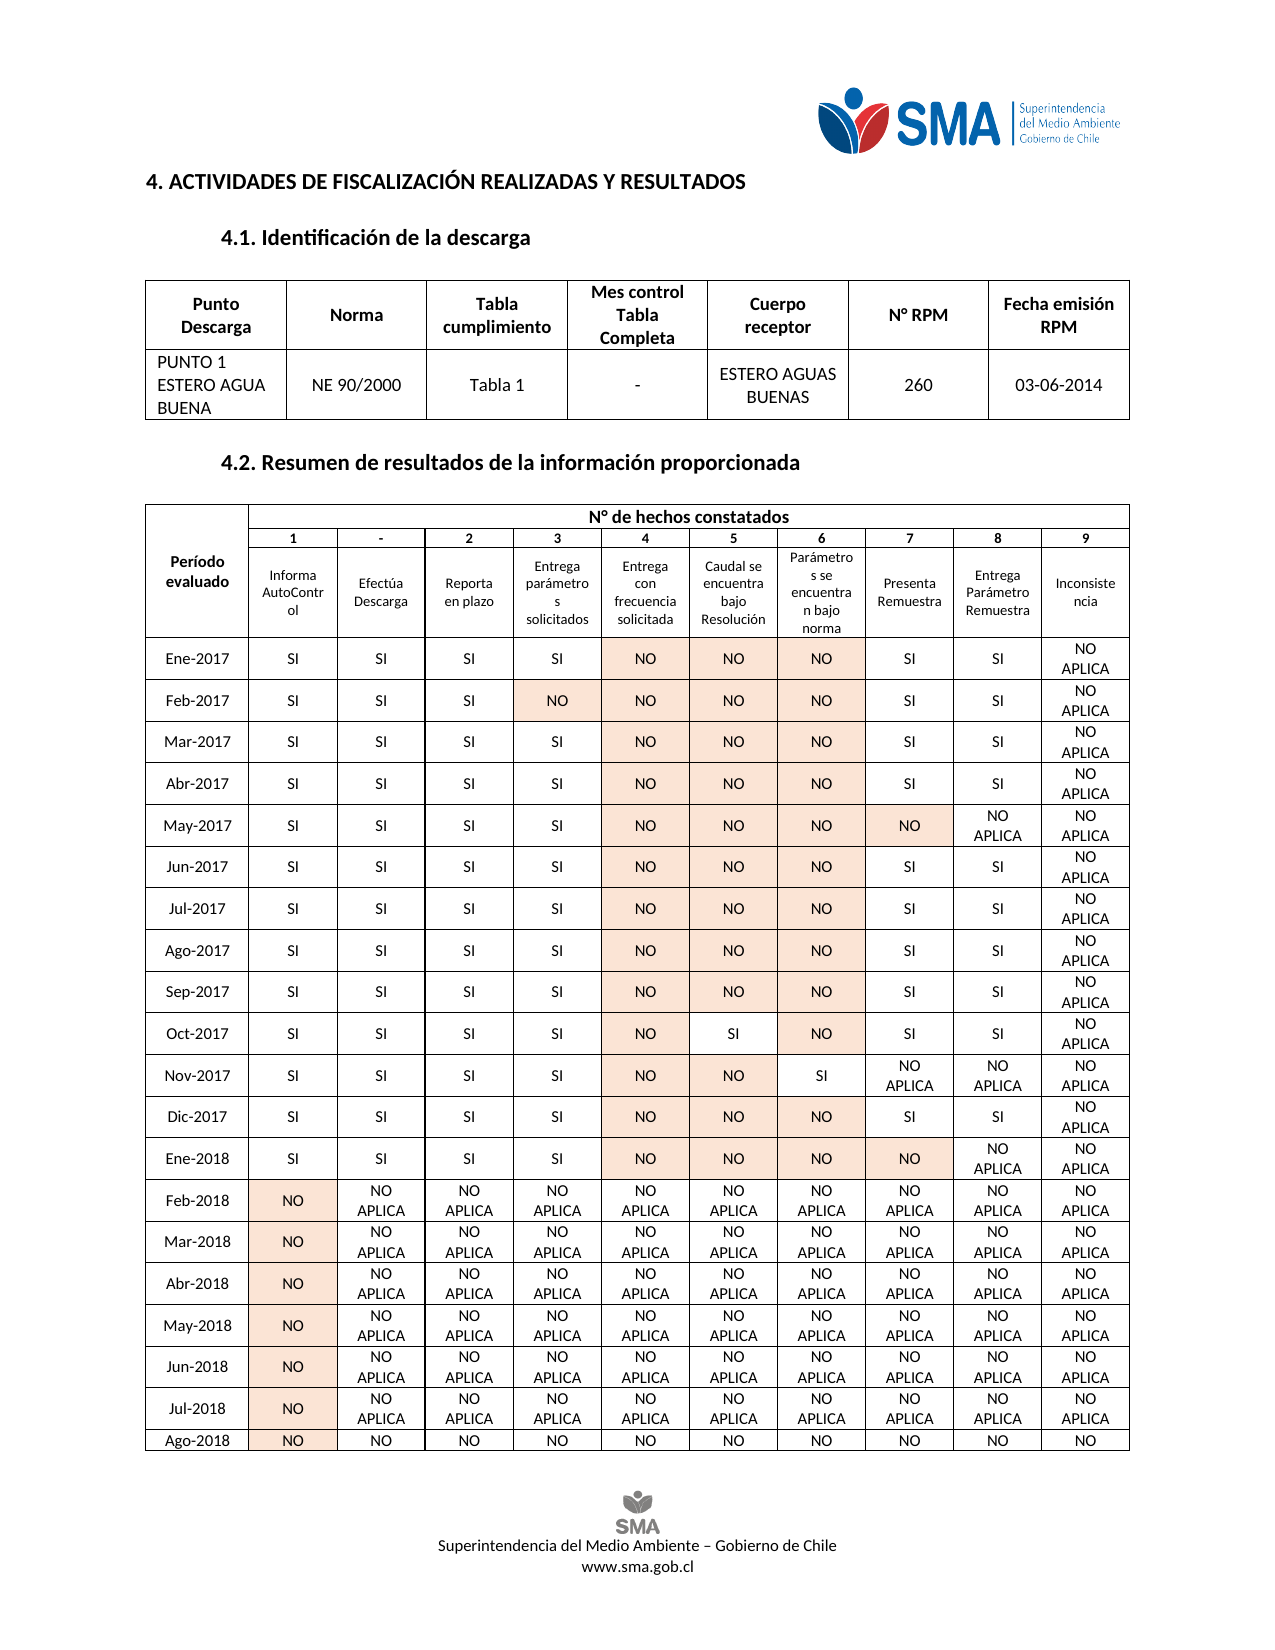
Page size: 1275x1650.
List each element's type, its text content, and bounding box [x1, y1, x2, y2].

table_cell SI [514, 1055, 601, 1096]
table_cell SI [954, 930, 1041, 971]
table_cell SI [426, 930, 513, 971]
table_cell NO [602, 763, 689, 804]
table_cell NO APLICA [1042, 1430, 1129, 1450]
table_header Punto Descarga [146, 281, 286, 349]
table_cell SI [514, 722, 601, 762]
table_cell SI [426, 805, 513, 846]
table_cell NO [249, 1388, 337, 1429]
table_cell Ene-2018 [146, 1138, 248, 1179]
table_cell NO APLICA [690, 1305, 777, 1346]
table_cell NO APLICA [338, 1222, 424, 1262]
table_cell Entrega Parámetro Remuestra [954, 548, 1041, 637]
table_cell Sep-2017 [146, 972, 248, 1012]
table_cell SI [338, 972, 424, 1012]
table_cell NO APLICA [954, 1138, 1041, 1179]
table_cell NO APLICA [690, 1180, 777, 1221]
table_cell PUNTO 1 ESTERO AGUA BUENA [146, 350, 286, 419]
table_cell SI [866, 1013, 953, 1054]
table_cell Abr-2018 [146, 1263, 248, 1304]
table_cell SI [338, 763, 424, 804]
table_cell SI [954, 638, 1041, 679]
table_cell Jun-2018 [146, 1347, 248, 1387]
table_cell NO [249, 1305, 337, 1346]
table_cell Ene-2017 [146, 638, 248, 679]
table_cell 5 [690, 529, 777, 547]
table_cell NO APLICA [1042, 722, 1129, 762]
table_cell Reporta en plazo [426, 548, 513, 637]
table_cell NO APLICA [602, 1388, 689, 1429]
table_cell NO APLICA [866, 1180, 953, 1221]
table_cell SI [866, 1097, 953, 1137]
table_cell NO [778, 1138, 865, 1179]
table_cell NO [602, 805, 689, 846]
table_cell NO APLICA [602, 1180, 689, 1221]
table_cell NO APLICA [514, 1305, 601, 1346]
table_cell SI [249, 638, 337, 679]
table_cell NO APLICA [426, 1347, 513, 1387]
table_cell SI [954, 722, 1041, 762]
table_cell 1 [249, 529, 337, 547]
table_cell NO APLICA [602, 1430, 689, 1450]
table_header Cuerpo receptor [708, 281, 848, 349]
table_cell NO APLICA [690, 1430, 777, 1450]
text 4.2. Resumen de resultados de la información proporcionada [146, 448, 1129, 504]
table_cell NO APLICA [426, 1180, 513, 1221]
table_cell SI [249, 680, 337, 721]
table_header N° de hechos constatados [249, 505, 1129, 528]
table_cell NO APLICA [866, 1263, 953, 1304]
table_cell 7 [866, 529, 953, 547]
table_header Tabla cumplimiento [427, 281, 567, 349]
table_cell Feb-2017 [146, 680, 248, 721]
table_cell Oct-2017 [146, 1013, 248, 1054]
table_cell NO APLICA [602, 1347, 689, 1387]
table_cell SI [866, 680, 953, 721]
table_cell SI [249, 888, 337, 929]
table_cell SI [249, 930, 337, 971]
table_cell NO APLICA [954, 1430, 1041, 1450]
table_cell SI [866, 972, 953, 1012]
table_cell Presenta Remuestra [866, 548, 953, 637]
table_cell NE 90/2000 [287, 350, 426, 419]
table_cell NO APLICA [1042, 1138, 1129, 1179]
table_cell SI [426, 680, 513, 721]
table_cell NO APLICA [602, 1222, 689, 1262]
table_cell SI [866, 930, 953, 971]
table_cell NO APLICA [514, 1222, 601, 1262]
table_cell Informa AutoControl [249, 548, 337, 637]
table_cell SI [778, 1055, 865, 1096]
table_cell NO [690, 1097, 777, 1137]
table_cell NO [778, 638, 865, 679]
table_cell NO [602, 1013, 689, 1054]
table_cell NO APLICA [514, 1347, 601, 1387]
table_cell NO APLICA [954, 1305, 1041, 1346]
table_cell NO [602, 847, 689, 887]
table_cell Abr-2017 [146, 763, 248, 804]
table_cell SI [249, 1013, 337, 1054]
table_cell NO APLICA [1042, 805, 1129, 846]
table_cell NO [602, 930, 689, 971]
table_cell NO APLICA [690, 1222, 777, 1262]
table_cell NO [778, 722, 865, 762]
table_cell Entrega parámetros solicitados [514, 548, 601, 637]
table_cell SI [514, 972, 601, 1012]
table_cell NO APLICA [778, 1347, 865, 1387]
table_cell NO [690, 847, 777, 887]
table_cell NO APLICA [514, 1180, 601, 1221]
table_cell SI [426, 1097, 513, 1137]
table_cell NO APLICA [690, 1263, 777, 1304]
table_cell SI [426, 638, 513, 679]
table_cell NO APLICA [1042, 1097, 1129, 1137]
table_cell Jul-2017 [146, 888, 248, 929]
table_cell NO APLICA [866, 1222, 953, 1262]
table_cell SI [426, 888, 513, 929]
table_cell NO [602, 638, 689, 679]
table_cell NO APLICA [338, 1347, 424, 1387]
table_cell May-2018 [146, 1305, 248, 1346]
table_cell SI [690, 1013, 777, 1054]
table_cell SI [514, 638, 601, 679]
table_cell SI [514, 1138, 601, 1179]
table_cell SI [954, 888, 1041, 929]
table_cell SI [338, 888, 424, 929]
table_cell NO APLICA [954, 1055, 1041, 1096]
table_cell NO APLICA [954, 1180, 1041, 1221]
table_cell SI [338, 847, 424, 887]
table_cell NO [249, 1222, 337, 1262]
picture [614, 1488, 661, 1536]
table_cell SI [249, 763, 337, 804]
table_cell NO APLICA [866, 1347, 953, 1387]
table_cell SI [954, 847, 1041, 887]
table_cell NO APLICA [1042, 1388, 1129, 1429]
table_cell NO APLICA [1042, 972, 1129, 1012]
table_cell NO APLICA [1042, 680, 1129, 721]
table_cell NO [602, 1055, 689, 1096]
table_cell SI [866, 847, 953, 887]
table_cell 8 [954, 529, 1041, 547]
table_cell NO [778, 763, 865, 804]
table_cell NO [690, 1138, 777, 1179]
table_cell 4 [602, 529, 689, 547]
table_cell SI [338, 1138, 424, 1179]
table_cell NO APLICA [514, 1388, 601, 1429]
table_cell SI [426, 1055, 513, 1096]
table_cell NO [690, 680, 777, 721]
table_cell NO [249, 1347, 337, 1387]
table_cell NO APLICA [690, 1347, 777, 1387]
table_cell SI [954, 1013, 1041, 1054]
table_cell NO [778, 1013, 865, 1054]
table_cell NO APLICA [778, 1263, 865, 1304]
table_cell NO APLICA [426, 1388, 513, 1429]
table_cell NO APLICA [954, 1388, 1041, 1429]
table_cell NO APLICA [1042, 1180, 1129, 1221]
table_header Fecha emisión RPM [989, 281, 1129, 349]
table_cell SI [426, 1013, 513, 1054]
table_cell SI [954, 972, 1041, 1012]
table_header Período evaluado [146, 505, 248, 637]
table_cell NO APLICA [1042, 1222, 1129, 1262]
table_cell SI [514, 847, 601, 887]
table_cell NO [602, 972, 689, 1012]
table_cell 2 [426, 529, 513, 547]
table_cell Mar-2017 [146, 722, 248, 762]
table_cell NO APLICA [1042, 1263, 1129, 1304]
table_cell NO APLICA [690, 1388, 777, 1429]
table_cell NO [602, 888, 689, 929]
table_cell NO APLICA [866, 1388, 953, 1429]
table_cell 260 [849, 350, 988, 419]
table_cell SI [426, 847, 513, 887]
text 4.1. Identificación de la descarga [146, 223, 1129, 279]
table_cell SI [249, 847, 337, 887]
table_cell SI [338, 1055, 424, 1096]
table_cell NO APLICA [1042, 1055, 1129, 1096]
table_cell NO APLICA [778, 1180, 865, 1221]
table_cell NO APLICA [778, 1222, 865, 1262]
table_cell Tabla 1 [427, 350, 567, 419]
table_cell SI [954, 1097, 1041, 1137]
table_cell NO APLICA [1042, 1013, 1129, 1054]
table_cell SI [954, 680, 1041, 721]
table_cell NO APLICA [602, 1263, 689, 1304]
table_cell NO APLICA [866, 1305, 953, 1346]
table_cell SI [426, 972, 513, 1012]
table_cell NO APLICA [426, 1430, 513, 1450]
table_cell NO [690, 1055, 777, 1096]
table_cell NO APLICA [338, 1263, 424, 1304]
table_cell SI [249, 1138, 337, 1179]
table_cell SI [514, 888, 601, 929]
table_cell NO [602, 680, 689, 721]
table_cell SI [514, 805, 601, 846]
table_cell SI [249, 1097, 337, 1137]
table_cell NO [778, 888, 865, 929]
table_cell SI [514, 930, 601, 971]
table_cell NO [866, 1138, 953, 1179]
table_cell NO APLICA [426, 1305, 513, 1346]
table_cell SI [338, 930, 424, 971]
table_cell NO APLICA [1042, 888, 1129, 929]
table_cell NO APLICA [1042, 1347, 1129, 1387]
table_cell NO APLICA [338, 1388, 424, 1429]
table_cell 3 [514, 529, 601, 547]
table_cell 03-06-2014 [989, 350, 1129, 419]
table_cell Nov-2017 [146, 1055, 248, 1096]
table_cell NO APLICA [866, 1055, 953, 1096]
table_cell SI [866, 638, 953, 679]
table_cell Jul-2018 [146, 1388, 248, 1429]
table_cell NO [602, 722, 689, 762]
table_cell SI [866, 722, 953, 762]
table_cell NO APLICA [954, 1222, 1041, 1262]
table_cell SI [338, 805, 424, 846]
table_cell SI [338, 722, 424, 762]
table_cell NO [690, 888, 777, 929]
table_cell NO APLICA [1042, 930, 1129, 971]
table_cell Dic-2017 [146, 1097, 248, 1137]
table_cell 6 [778, 529, 865, 547]
table_cell Caudal se encuentra bajo Resolución [690, 548, 777, 637]
table_cell NO APLICA [954, 1263, 1041, 1304]
table_cell NO APLICA [1042, 1305, 1129, 1346]
table_cell NO APLICA [778, 1305, 865, 1346]
table_cell SI [426, 1138, 513, 1179]
table_cell NO [249, 1430, 337, 1450]
table_cell SI [514, 763, 601, 804]
table_cell NO [690, 763, 777, 804]
text 4. ACTIVIDADES DE FISCALIZACIÓN REALIZADAS Y RESULTADOS [146, 167, 1129, 223]
table_cell NO APLICA [778, 1430, 865, 1450]
table_cell May-2017 [146, 805, 248, 846]
table_cell NO [690, 638, 777, 679]
table_cell Entrega con frecuencia solicitada [602, 548, 689, 637]
table_cell SI [338, 680, 424, 721]
table_cell NO APLICA [1042, 638, 1129, 679]
picture [808, 73, 1130, 168]
table_cell NO [249, 1180, 337, 1221]
table_cell NO [514, 680, 601, 721]
table_header N° RPM [849, 281, 988, 349]
table_cell SI [249, 972, 337, 1012]
table_cell NO [778, 847, 865, 887]
table_cell NO APLICA [338, 1180, 424, 1221]
table_cell NO APLICA [514, 1263, 601, 1304]
table_cell NO [778, 805, 865, 846]
table_cell SI [866, 763, 953, 804]
table_cell NO APLICA [866, 1430, 953, 1450]
table_cell NO [602, 1138, 689, 1179]
table_cell SI [514, 1097, 601, 1137]
table_cell NO APLICA [778, 1388, 865, 1429]
table_cell NO APLICA [954, 1347, 1041, 1387]
table_cell SI [338, 1013, 424, 1054]
table_cell 9 [1042, 529, 1129, 547]
table_cell Jun-2017 [146, 847, 248, 887]
table_cell NO APLICA [1042, 763, 1129, 804]
table_cell NO APLICA [338, 1305, 424, 1346]
table_cell SI [338, 638, 424, 679]
table_cell NO [778, 930, 865, 971]
table_cell Parámetros se encuentran bajo norma [778, 548, 865, 637]
table_cell NO APLICA [954, 805, 1041, 846]
table_cell Efectúa Descarga [338, 548, 424, 637]
table_header Mes control Tabla Completa [568, 281, 707, 349]
table_cell SI [338, 1097, 424, 1137]
table_cell Feb-2018 [146, 1180, 248, 1221]
table_cell NO APLICA [602, 1305, 689, 1346]
table_cell NO [690, 930, 777, 971]
table_cell SI [426, 722, 513, 762]
table_cell NO [778, 1097, 865, 1137]
table_cell NO [778, 680, 865, 721]
table_cell ESTERO AGUAS BUENAS [708, 350, 848, 419]
table_cell NO [690, 805, 777, 846]
table_cell SI [249, 805, 337, 846]
table_cell Ago-2017 [146, 930, 248, 971]
table_cell SI [426, 763, 513, 804]
table_cell Inconsistencia [1042, 548, 1129, 637]
table_cell - [338, 529, 424, 547]
table_cell NO APLICA [426, 1222, 513, 1262]
table_cell SI [514, 1013, 601, 1054]
table_cell NO [249, 1263, 337, 1304]
table_cell SI [954, 763, 1041, 804]
table_cell NO [602, 1097, 689, 1137]
table_cell NO [866, 805, 953, 846]
table_cell NO APLICA [426, 1263, 513, 1304]
table_cell SI [249, 722, 337, 762]
table_header Norma [287, 281, 426, 349]
table_cell Ago-2018 [146, 1430, 248, 1450]
table_cell NO APLICA [514, 1430, 601, 1450]
table_cell - [568, 350, 707, 419]
table_cell NO [690, 972, 777, 1012]
table_cell NO [690, 722, 777, 762]
table_cell NO APLICA [1042, 847, 1129, 887]
table_cell SI [249, 1055, 337, 1096]
table_cell Mar-2018 [146, 1222, 248, 1262]
table_cell NO APLICA [338, 1430, 424, 1450]
table_cell SI [866, 888, 953, 929]
table_cell NO [778, 972, 865, 1012]
